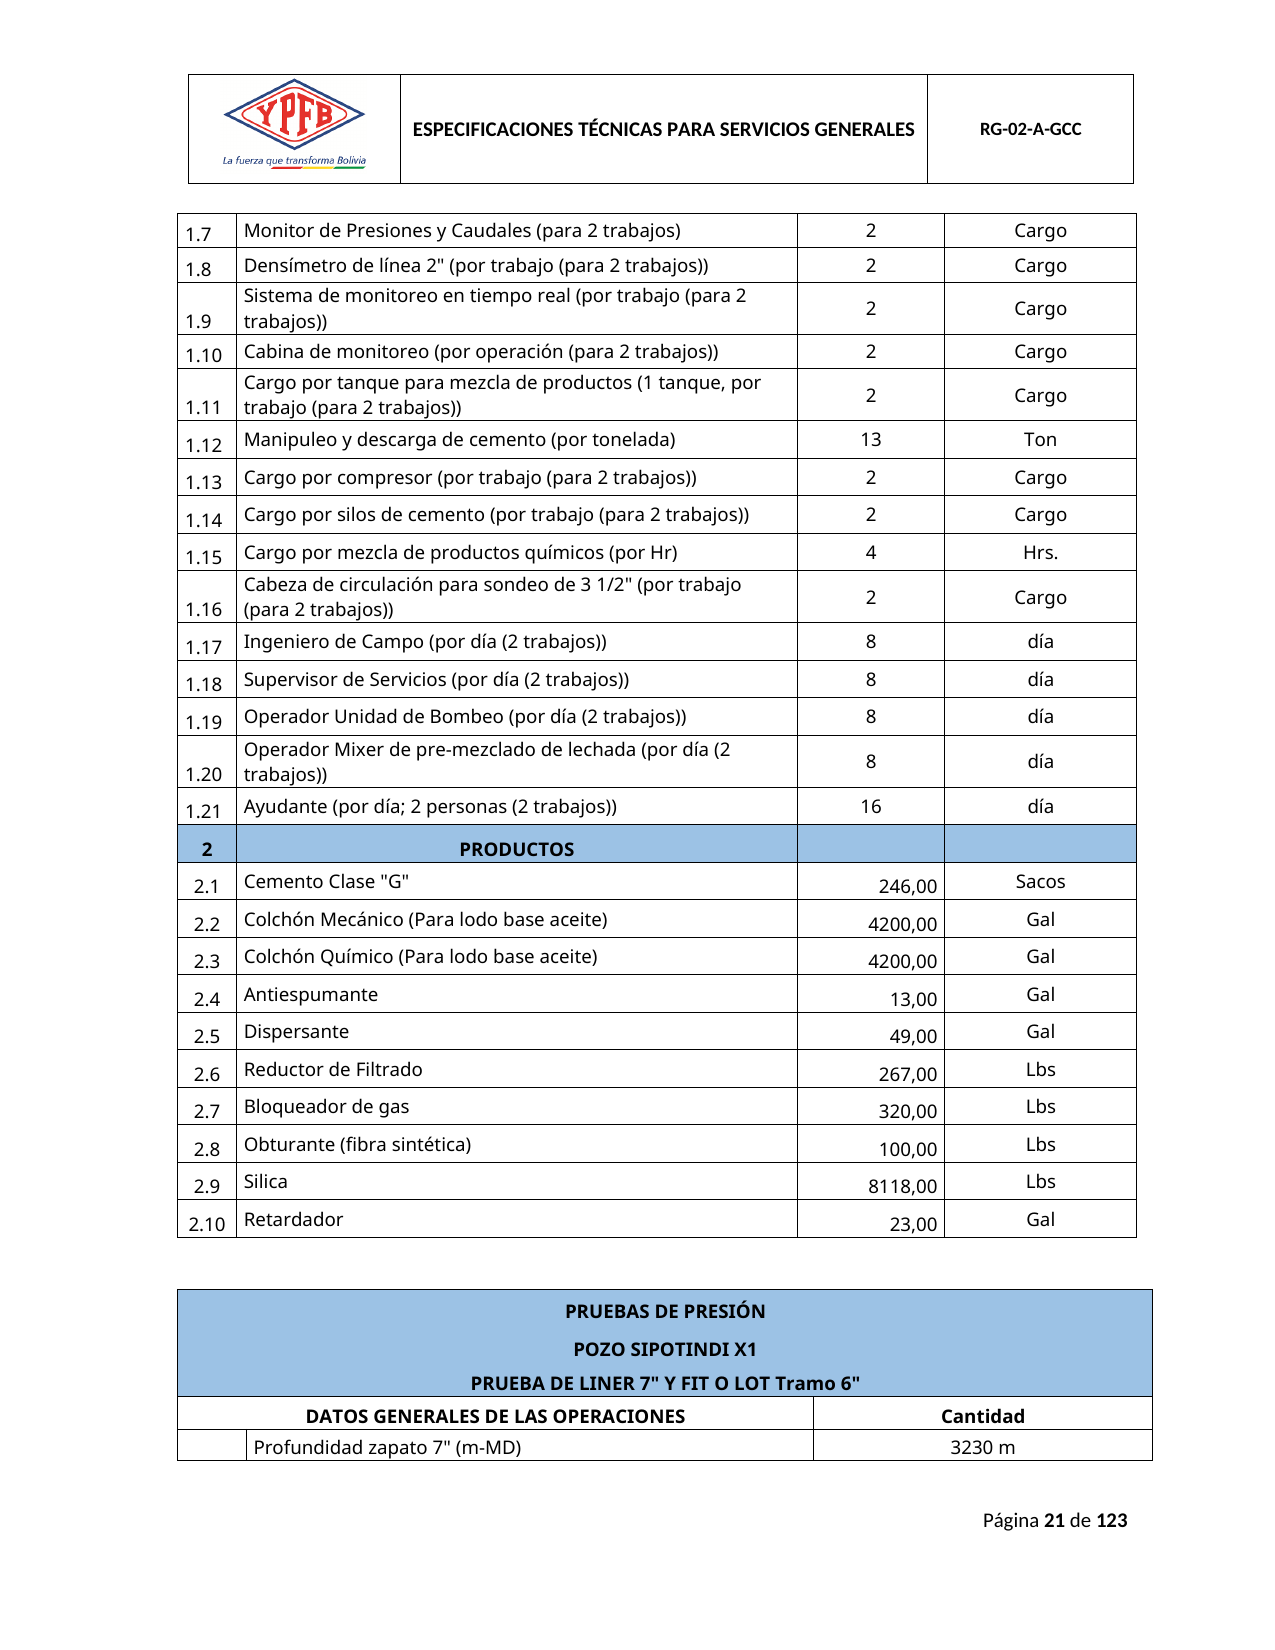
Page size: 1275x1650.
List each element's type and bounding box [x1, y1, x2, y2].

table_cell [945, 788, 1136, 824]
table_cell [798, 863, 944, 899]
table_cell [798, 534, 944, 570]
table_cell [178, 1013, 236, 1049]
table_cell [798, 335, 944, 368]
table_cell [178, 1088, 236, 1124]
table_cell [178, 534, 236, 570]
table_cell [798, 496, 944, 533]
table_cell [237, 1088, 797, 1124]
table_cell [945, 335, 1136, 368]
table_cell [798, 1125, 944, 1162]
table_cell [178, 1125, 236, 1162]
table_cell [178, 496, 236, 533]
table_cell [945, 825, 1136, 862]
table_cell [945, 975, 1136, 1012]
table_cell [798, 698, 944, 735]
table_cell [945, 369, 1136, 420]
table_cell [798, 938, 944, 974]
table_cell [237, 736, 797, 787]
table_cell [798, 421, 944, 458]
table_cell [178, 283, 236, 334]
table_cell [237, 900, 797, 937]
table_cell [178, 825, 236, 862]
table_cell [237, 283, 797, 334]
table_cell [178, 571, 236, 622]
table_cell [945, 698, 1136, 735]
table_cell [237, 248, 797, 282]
picture [220, 75, 367, 174]
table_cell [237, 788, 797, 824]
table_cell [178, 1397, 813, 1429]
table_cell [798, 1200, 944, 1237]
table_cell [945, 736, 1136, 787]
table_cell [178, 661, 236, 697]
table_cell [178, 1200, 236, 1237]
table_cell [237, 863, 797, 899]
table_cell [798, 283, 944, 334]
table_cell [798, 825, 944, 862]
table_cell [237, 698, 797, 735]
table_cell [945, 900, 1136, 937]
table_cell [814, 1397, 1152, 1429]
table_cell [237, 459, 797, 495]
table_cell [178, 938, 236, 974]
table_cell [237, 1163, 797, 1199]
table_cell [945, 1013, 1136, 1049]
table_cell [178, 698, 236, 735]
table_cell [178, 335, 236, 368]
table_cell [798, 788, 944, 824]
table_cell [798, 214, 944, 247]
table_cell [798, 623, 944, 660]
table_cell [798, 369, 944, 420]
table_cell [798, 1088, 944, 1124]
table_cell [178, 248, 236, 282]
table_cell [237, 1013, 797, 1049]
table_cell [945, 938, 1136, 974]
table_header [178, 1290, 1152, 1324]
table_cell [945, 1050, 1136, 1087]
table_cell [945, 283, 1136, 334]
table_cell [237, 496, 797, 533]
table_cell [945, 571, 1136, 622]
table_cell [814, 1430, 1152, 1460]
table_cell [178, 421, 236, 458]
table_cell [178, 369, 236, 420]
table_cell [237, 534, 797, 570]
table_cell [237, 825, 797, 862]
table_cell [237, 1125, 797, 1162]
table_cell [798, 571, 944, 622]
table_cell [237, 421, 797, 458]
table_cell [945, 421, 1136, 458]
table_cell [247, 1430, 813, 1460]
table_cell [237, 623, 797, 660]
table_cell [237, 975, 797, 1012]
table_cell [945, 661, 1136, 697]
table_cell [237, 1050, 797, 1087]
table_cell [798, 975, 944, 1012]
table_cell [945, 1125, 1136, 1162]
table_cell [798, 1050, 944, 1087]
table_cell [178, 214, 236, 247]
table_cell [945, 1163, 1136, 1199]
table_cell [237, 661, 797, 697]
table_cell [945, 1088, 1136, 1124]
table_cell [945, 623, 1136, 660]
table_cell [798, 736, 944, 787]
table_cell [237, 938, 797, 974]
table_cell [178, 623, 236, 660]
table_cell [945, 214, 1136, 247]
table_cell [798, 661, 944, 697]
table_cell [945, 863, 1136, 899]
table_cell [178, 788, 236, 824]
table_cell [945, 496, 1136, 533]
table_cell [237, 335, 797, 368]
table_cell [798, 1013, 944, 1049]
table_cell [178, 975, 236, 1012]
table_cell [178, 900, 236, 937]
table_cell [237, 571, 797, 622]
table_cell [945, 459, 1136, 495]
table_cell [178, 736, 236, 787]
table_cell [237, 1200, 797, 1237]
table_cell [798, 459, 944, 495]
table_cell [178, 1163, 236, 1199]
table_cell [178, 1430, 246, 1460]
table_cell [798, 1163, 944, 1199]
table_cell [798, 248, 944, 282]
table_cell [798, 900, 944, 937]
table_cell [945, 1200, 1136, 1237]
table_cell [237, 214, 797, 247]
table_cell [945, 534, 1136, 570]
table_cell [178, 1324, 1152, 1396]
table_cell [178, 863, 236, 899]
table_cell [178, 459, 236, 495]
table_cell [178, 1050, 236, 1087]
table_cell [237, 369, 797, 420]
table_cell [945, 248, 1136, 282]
